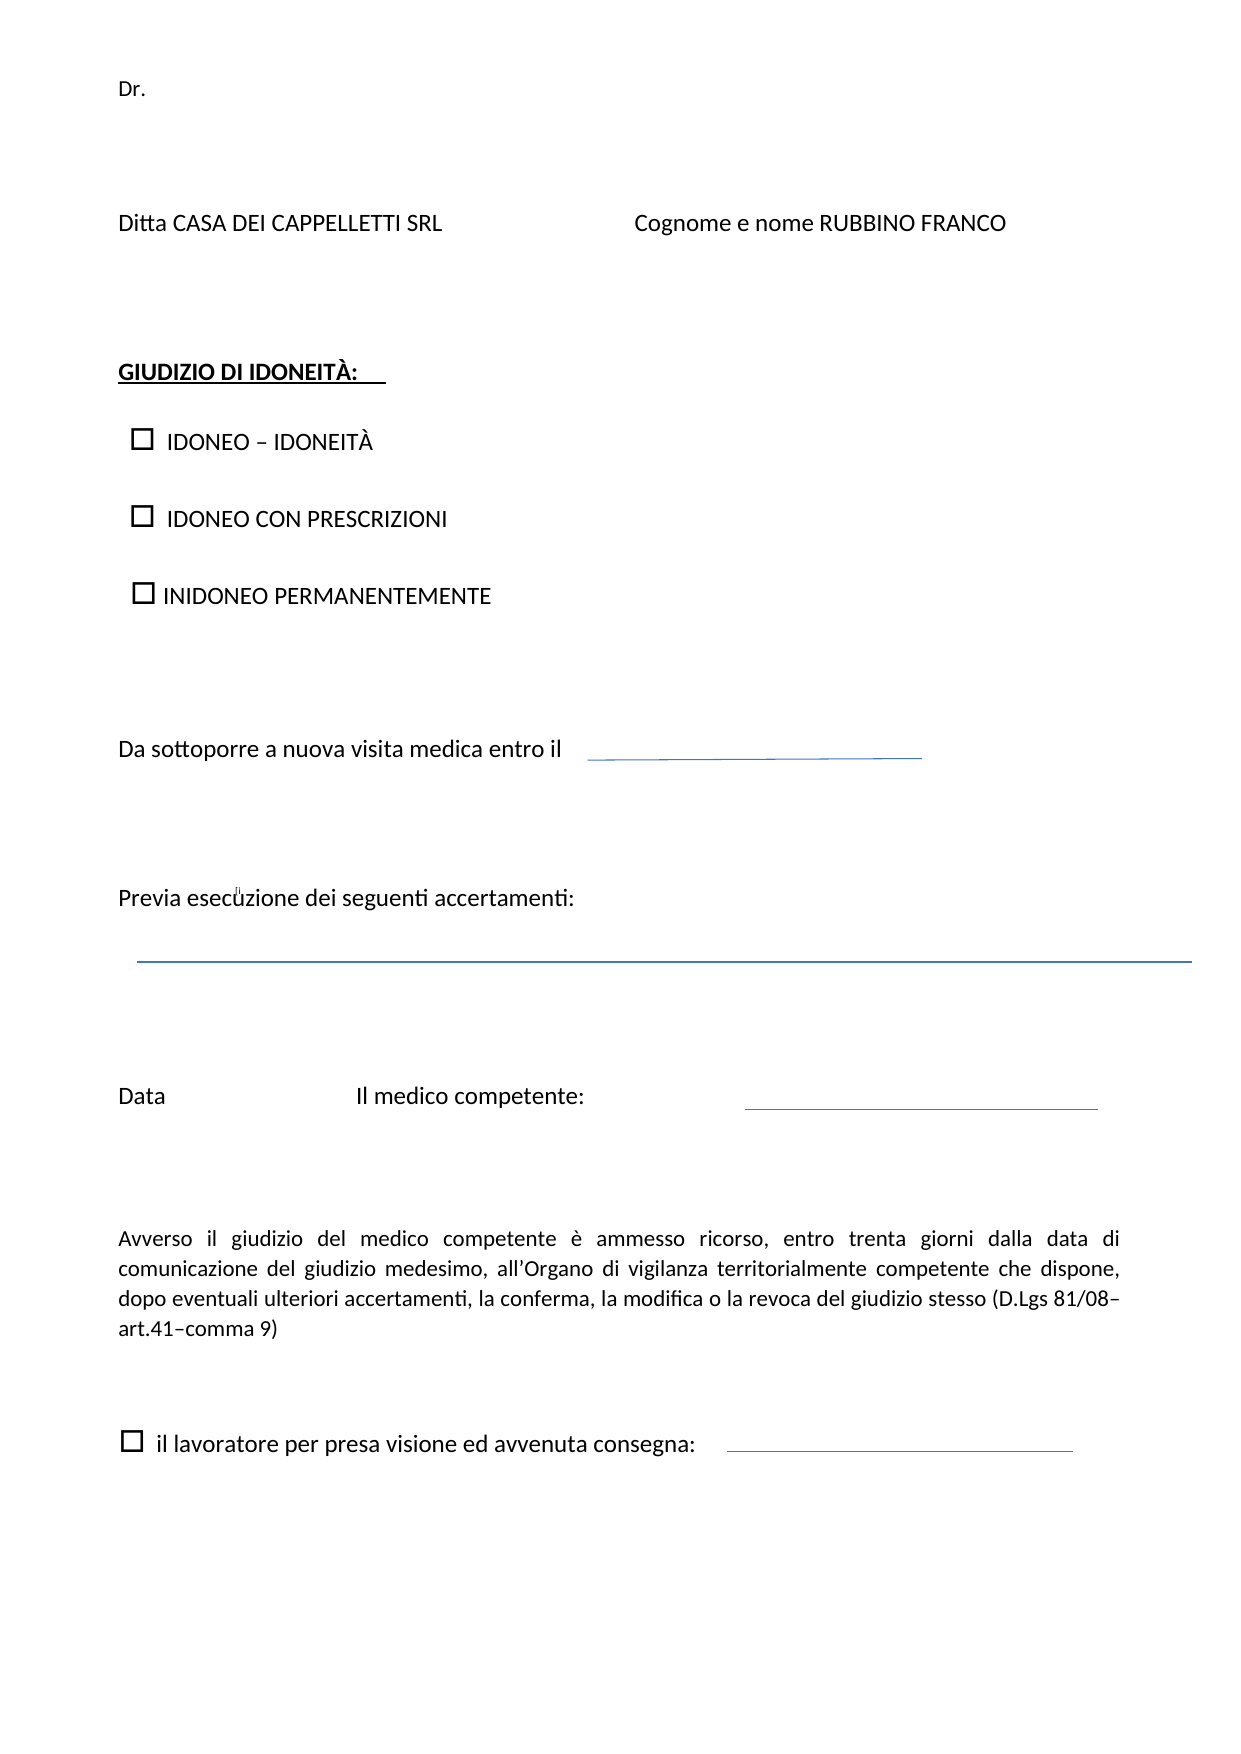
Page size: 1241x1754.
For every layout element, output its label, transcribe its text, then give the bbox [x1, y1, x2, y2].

text GIUDIZIO DI IDONEITÀ: [118, 356, 1122, 387]
text □ IDONEO CON PRESCRIZIONI [118, 483, 1122, 539]
text Da sottoporre a nuova visita medica entro il [118, 733, 1122, 764]
text Data Il medico competente: [118, 1080, 1122, 1111]
text □ INIDONEO PERMANENTEMENTE [118, 560, 1122, 616]
text Avverso il giudizio del medico competente è ammesso ricorso, entro trenta giorni dalla data di comunicazione del giudizio medesimo, all’Organo di vigilanza territorialmente competente che dispone, dopo eventuali ulteriori accertamenti, la conferma, la modifica o la revoca del giudizio stesso (D.Lgs 81/08–art.41–comma 9) [118, 1224, 1122, 1342]
text □ IDONEO – IDONEITÀ [118, 406, 1122, 462]
text □ il lavoratore per presa visione ed avvenuta consegna: [118, 1408, 1122, 1464]
text Previa esecuzione dei seguenti accertamenti: [118, 882, 1122, 913]
text Ditta CASA DEI CAPPELLETTI SRL Cognome e nome RUBBINO FRANCO [118, 207, 1122, 238]
